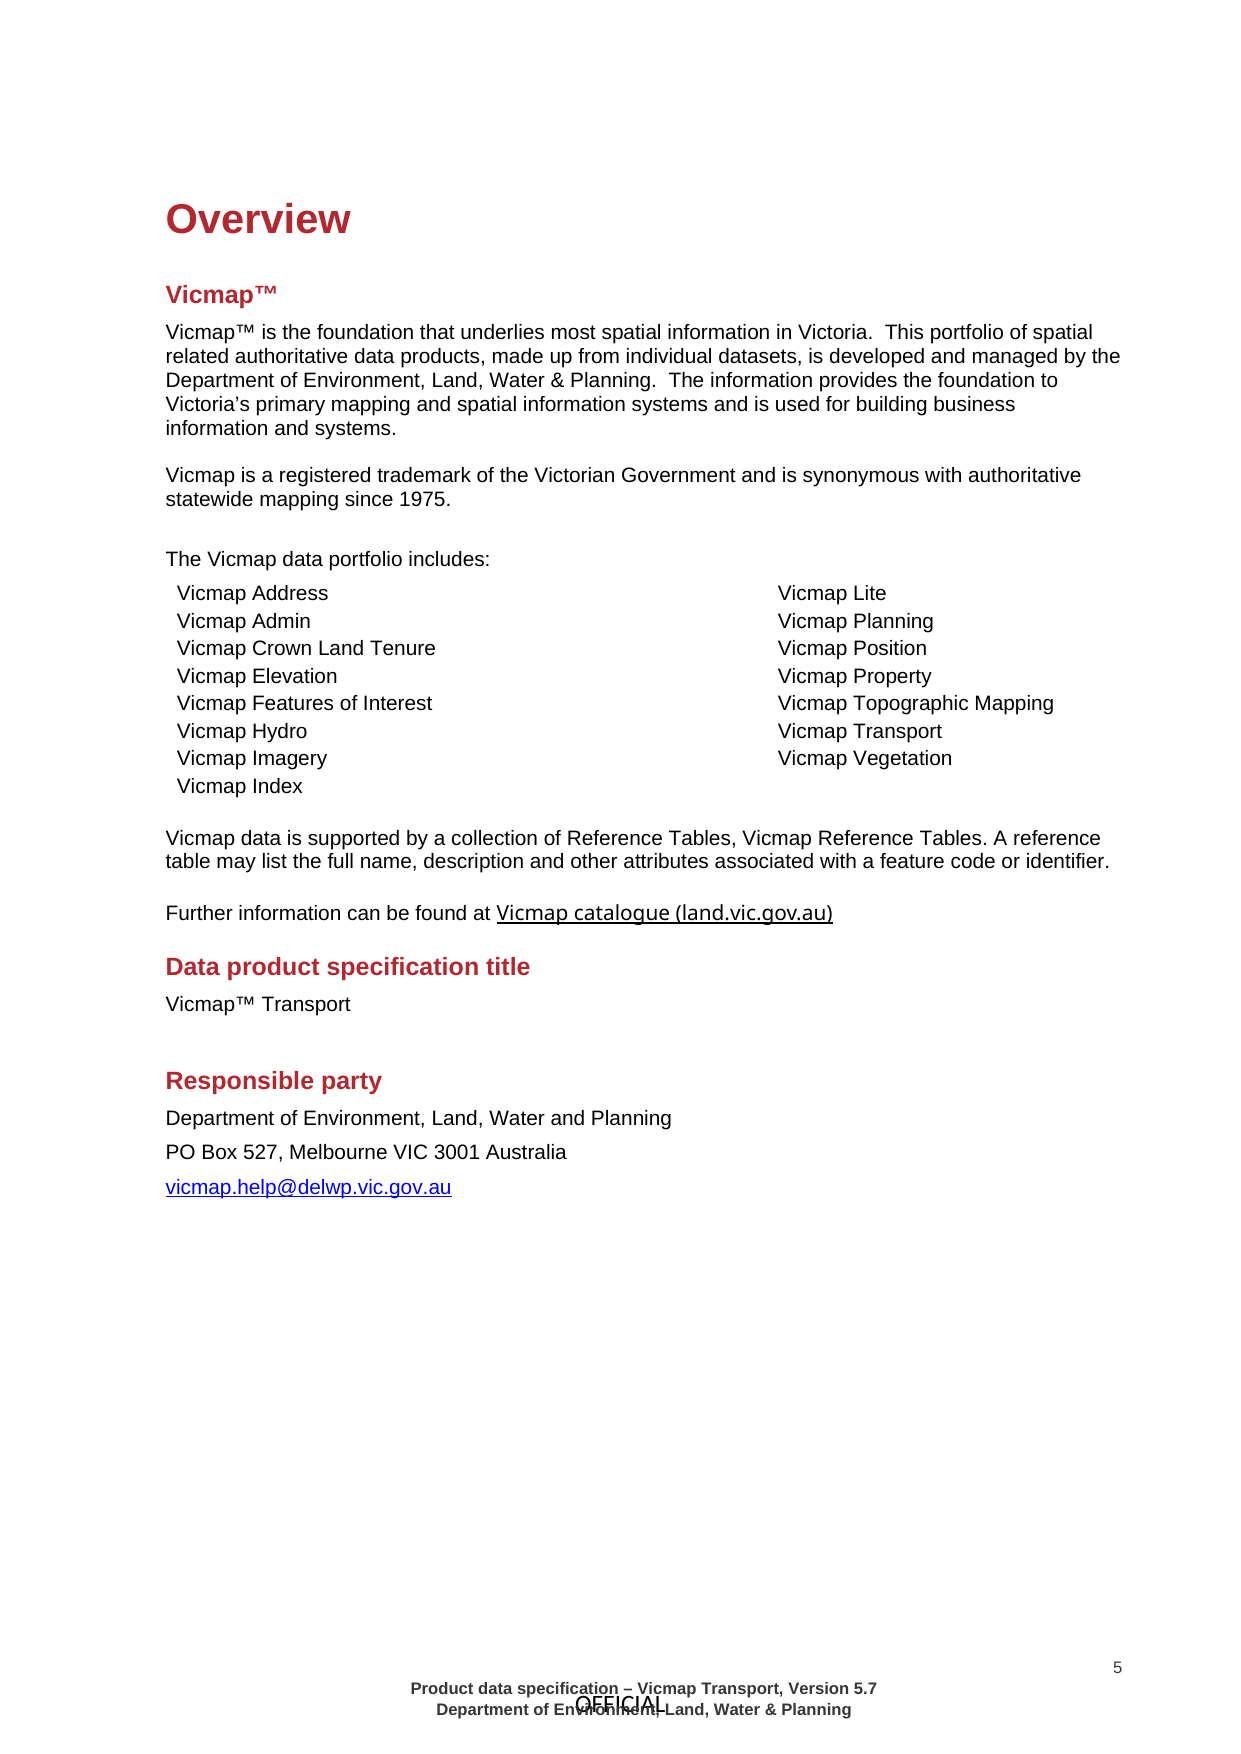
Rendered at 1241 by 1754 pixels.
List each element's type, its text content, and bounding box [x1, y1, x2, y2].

subtitle Overview [165, 197, 1122, 242]
text PO Box 527, Melbourne VIC 3001 Australia [165, 1140, 1122, 1164]
subtitle Data product specification title [165, 952, 1122, 981]
table_header Vicmap Lite Vicmap Planning Vicmap Position Vicmap Property Vicmap Topographic Mapping Vicmap Transport Vicmap Vegetation [766, 581, 1122, 801]
text Vicmap data is supported by a collection of Reference Tables, Vicmap Reference Tables. A reference table may list the full name, description and other attributes associated with a feature code or identifier. [165, 825, 1122, 873]
text Further information can be found at Vicmap catalogue (land.vic.gov.au) [165, 898, 1122, 927]
text Department of Environment, Land, Water and Planning [165, 1106, 1122, 1130]
text Vicmap™ Transport [165, 991, 1122, 1016]
table_header Vicmap Address Vicmap Admin Vicmap Crown Land Tenure Vicmap Elevation Vicmap Features of Interest Vicmap Hydro Vicmap Imagery Vicmap Index [165, 581, 766, 801]
subtitle Responsible party [165, 1066, 1122, 1095]
text vicmap.help@delwp.vic.gov.au [165, 1174, 1122, 1198]
text Vicmap™ is the foundation that underlies most spatial information in Victoria. This portfolio of spatial related authoritative data products, made up from individual datasets, is developed and managed by the Department of Environment, Land, Water & Planning. The information provides the foundation to Victoria’s primary mapping and spatial information systems and is used for building business information and systems. [165, 319, 1122, 439]
subtitle Vicmap™ [165, 280, 1122, 309]
text The Vicmap data portfolio includes: [165, 547, 1122, 571]
text Vicmap is a registered trademark of the Victorian Government and is synonymous with authoritative statewide mapping since 1975. [165, 463, 1122, 511]
